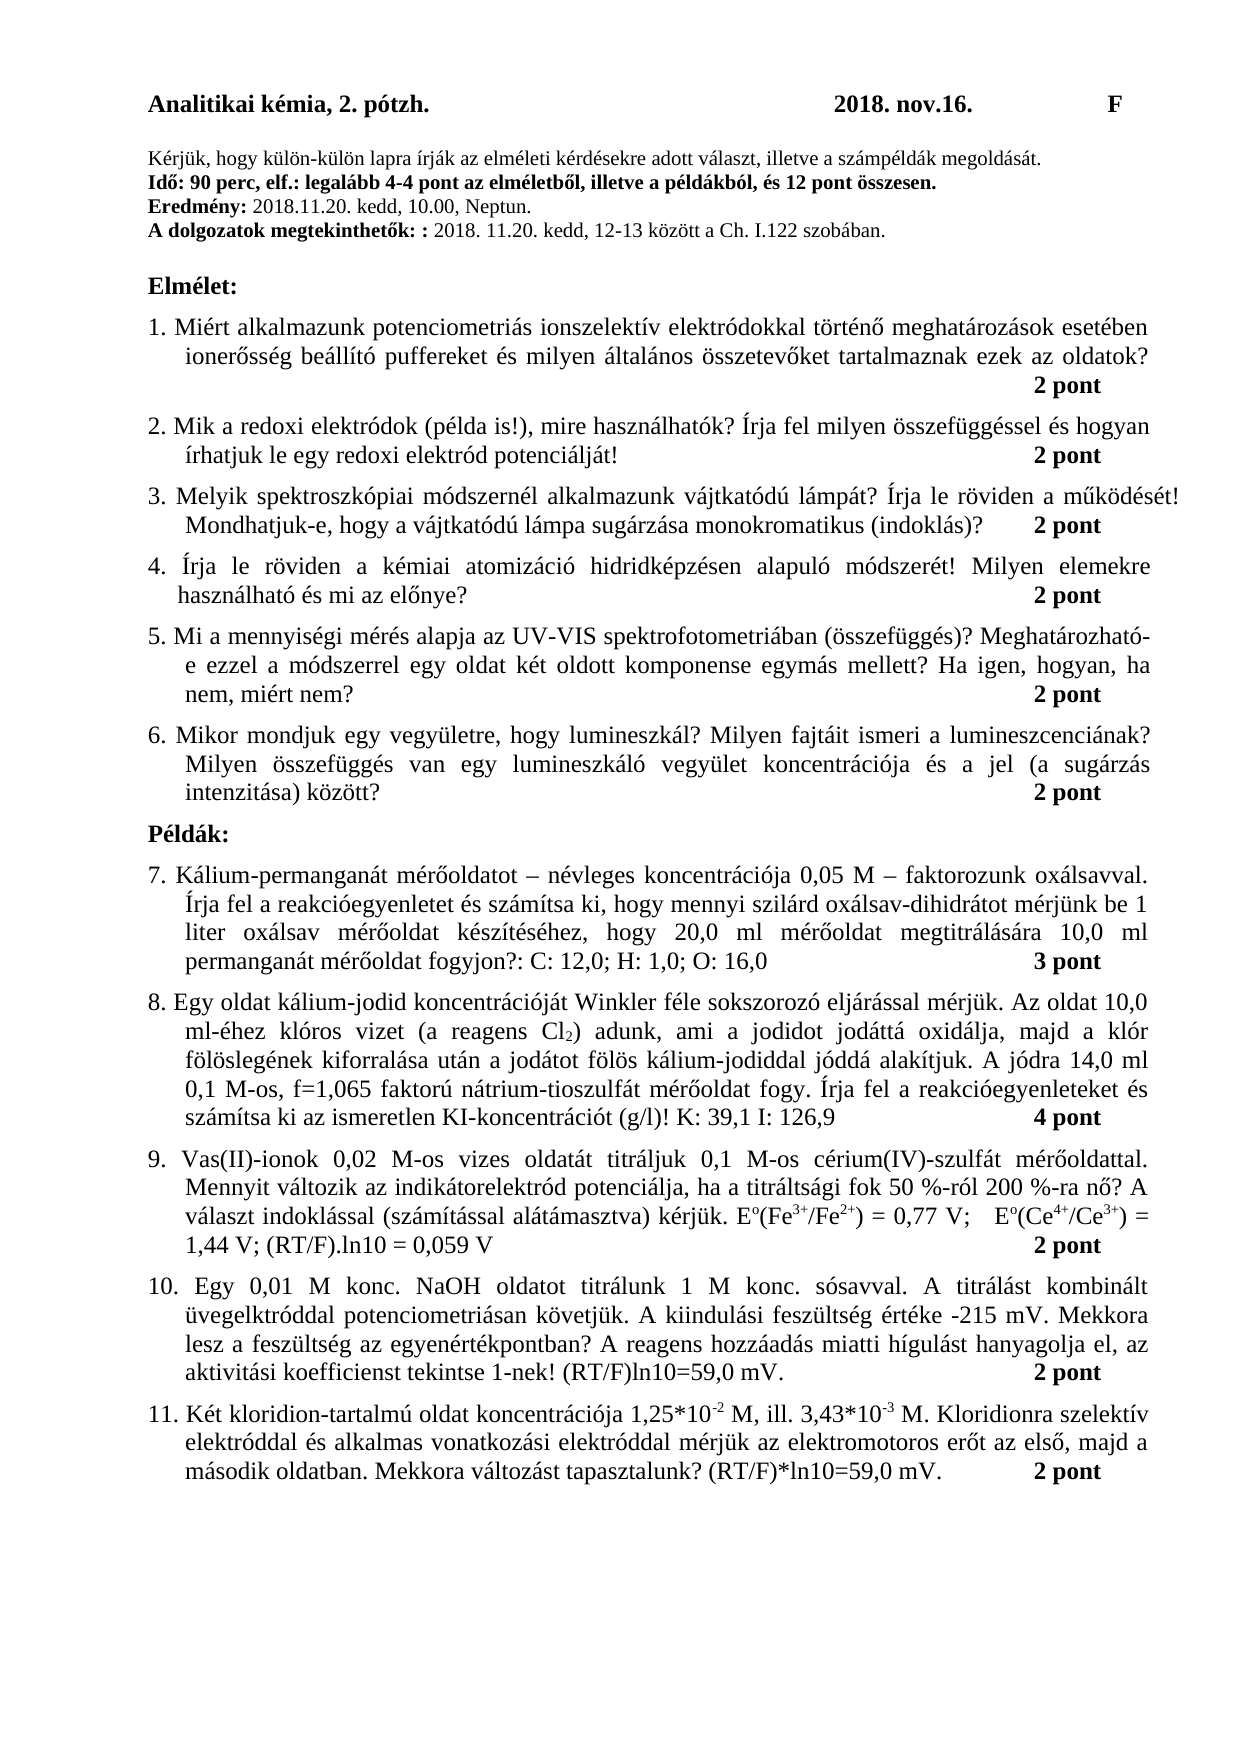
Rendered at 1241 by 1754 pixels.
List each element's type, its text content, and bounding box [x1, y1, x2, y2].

text 5. Mi a mennyiségi mérés alapja az UV-VIS spektrofotometriában (összefüggés)? Meghatározható-e ezzel a módszerrel egy oldat két oldott komponense egymás mellett? Ha igen, hogyan, ha nem, miért nem? 2 pont [148, 621, 1152, 707]
text 2. Mik a redoxi elektródok (példa is!), mire használhatók? Írja fel milyen összefüggéssel és hogyan írhatjuk le egy redoxi elektród potenciálját! 2 pont [148, 411, 1152, 469]
text Elmélet: [148, 271, 1152, 300]
text 10. Egy 0,01 M konc. NaOH oldatot titrálunk 1 M konc. sósavval. A titrálást kombinált üvegelktróddal potenciometriásan követjük. A kiindulási feszültség értéke -215 mV. Mekkora lesz a feszültség az egyenértékpontban? A reagens hozzáadás miatti hígulást hanyagolja el, az aktivitási koefficienst tekintse 1-nek! (RT/F)ln10=59,0 mV. (80,0 mV) 2 pont [148, 1271, 1149, 1386]
text Idő: 90 perc, elf.: legalább 4-4 pont az elméletből, illetve a példákból, és 12 pont összesen. [148, 170, 1104, 194]
subtitle Analitikai kémia, 2. pótzh. 2018. nov.16. F [148, 89, 1152, 117]
text 1. Miért alkalmazunk potenciometriás ionszelektív elektródokkal történő meghatározások esetében ionerősség beállító puffereket és milyen általános összetevőket tartalmaznak ezek az oldatok? 2 pont [148, 312, 1149, 399]
text 7. Kálium-permanganát mérőoldatot – névleges koncentrációja 0,05 M – faktorozunk oxálsavval. Írja fel a reakcióegyenletet és számítsa ki, hogy mennyi szilárd oxálsav-dihidrátot mérjünk be 1 liter oxálsav mérőoldat készítéséhez, hogy 20,0 ml mérőoldat megtitrálására 10,0 ml permanganát mérőoldat fogyjon?: C: 12,0; H: 1,0; O: 16,0 (7.875 g) 3 pont [148, 860, 1149, 975]
text Eredmény: 2018.11.20. kedd, 10.00, Neptun. [148, 194, 1104, 218]
text Kérjük, hogy külön-külön lapra írják az elméleti kérdésekre adott választ, illetve a számpéldák megoldását. [148, 146, 1104, 170]
text 4. Írja le röviden a kémiai atomizáció hidridképzésen alapuló módszerét! Milyen elemekre használható és mi az előnye? 2 pont [148, 551, 1152, 609]
text 8. Egy oldat kálium-jodid koncentrációját Winkler féle sokszorozó eljárással mérjük. Az oldat 10,0 ml-éhez klóros vizet (a reagens Cl2) adunk, ami a jodidot jodáttá oxidálja, majd a klór fölöslegének kiforralása után a jodátot fölös kálium-jodiddal jóddá alakítjuk. A jódra 14,0 ml 0,1 M-os, f=1,065 faktorú nátrium-tioszulfát mérőoldat fogy. Írja fel a reakcióegyenleteket és számítsa ki az ismeretlen KI-koncentrációt (g/l)! K: 39,1 I: 126,9 (4.13 g/l) 4 pont [148, 987, 1149, 1131]
text 9. Vas(II)-ionok 0,02 M-os vizes oldatát titráljuk 0,1 M-os cérium(IV)-szulfát mérőoldattal. Mennyit változik az indikátorelektród potenciálja, ha a titráltsági fok 50 %-ról 200 %-ra nő? A választ indoklással (számítással alátámasztva) kérjük. Eo(Fe3+/Fe2+) = 0,77 V; Eo(Ce4+/Ce3+) = 1,44 V; (RT/F).ln10 = 0,059 V (0,67 V) 2 pont [148, 1144, 1149, 1259]
text Példák: [148, 819, 1152, 847]
text 3. Melyik spektroszkópiai módszernél alkalmazunk vájtkatódú lámpát? Írja le röviden a működését! Mondhatjuk-e, hogy a vájtkatódú lámpa sugárzása monokromatikus (indoklás)? 2 pont [148, 481, 1181, 539]
text 11. Két kloridion-tartalmú oldat koncentrációja 1,25*10-2 M, ill. 3,43*10-3 M. Kloridionra szelektív elektróddal és alkalmas vonatkozási elektróddal mérjük az elektromotoros erőt az első, majd a második oldatban. Mekkora változást tapasztalunk? (RT/F)*ln10=59,0 mV. (33 mV növekedés) 2 pont [148, 1399, 1149, 1485]
text A dolgozatok megtekinthetők: : 2018. 11.20. kedd, 12-13 között a Ch. I.122 szobában. [148, 218, 1104, 242]
text 6. Mikor mondjuk egy vegyületre, hogy lumineszkál? Milyen fajtáit ismeri a lumineszcenciának? Milyen összefüggés van egy lumineszkáló vegyület koncentrációja és a jel (a sugárzás intenzitása) között? 2 pont [148, 720, 1152, 806]
